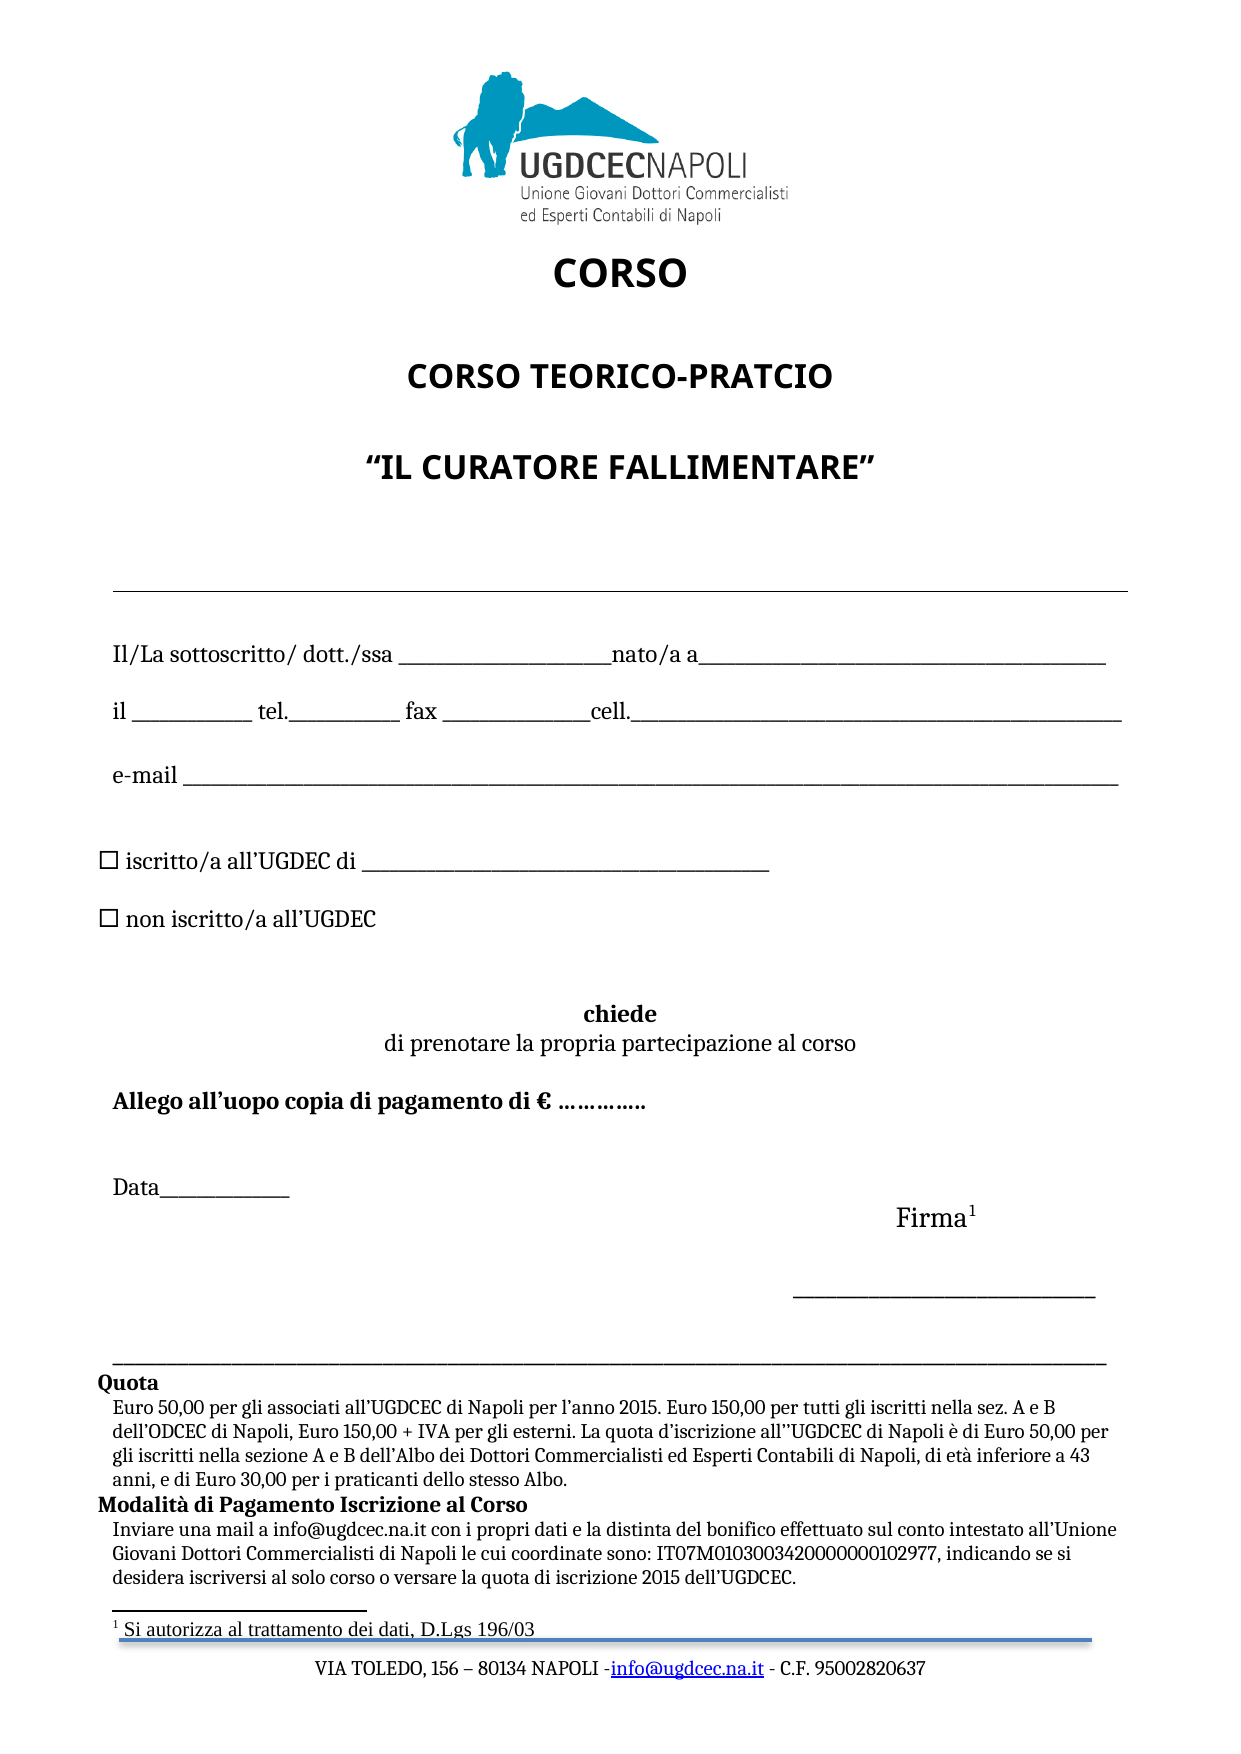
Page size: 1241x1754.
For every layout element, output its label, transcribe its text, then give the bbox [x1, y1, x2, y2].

text Firma [407, 1202, 1128, 1235]
text non iscritto/a all’UGDEC [98, 904, 1128, 933]
text Quota [98, 1369, 1128, 1396]
text iscritto/a all’UGDEC di ____________________________________________ [98, 847, 1128, 876]
text Il/La sottoscritto/ dott./ssa _______________________nato/a a____________________________________________ [112, 639, 1128, 668]
text Modalità di Pagamento Iscrizione al Corso [98, 1491, 1128, 1518]
text ____________________________________________________________________________________________ [112, 1336, 1128, 1369]
text “IL CURATORE FALLIMENTARE” [112, 443, 1128, 489]
text ____________________________ [407, 1269, 1128, 1302]
text CORSO [112, 245, 1128, 299]
text Allego all’uopo copia di pagamento di € ………….. [112, 1087, 1128, 1115]
picture [447, 69, 789, 226]
text e-mail _____________________________________________________________________________________________________ [112, 761, 1128, 789]
text chiede [112, 1000, 1128, 1029]
text CORSO TEORICO-PRATCIO [112, 353, 1128, 398]
text di prenotare la propria partecipazione al corso [112, 1029, 1128, 1058]
text Data______________ [112, 1173, 1128, 1202]
text il _____________ tel.____________ fax ________________cell._____________________________________________________ [112, 697, 1128, 726]
text Euro 50,00 per gli associati all’UGDCEC di Napoli per l’anno 2015. Euro 150,00 per tutti gli iscritti nella sez. A e B dell’ODCEC di Napoli, Euro 150,00 + IVA per gli esterni. La quota d’iscrizione all’’UGDCEC di Napoli è di Euro 50,00 per gli iscritti nella sezione A e B dell’Albo dei Dottori Commercialisti ed Esperti Contabili di Napoli, di età inferiore a 43 anni, e di Euro 30,00 per i praticanti dello stesso Albo. [112, 1396, 1128, 1491]
text Inviare una mail a info@ugdcec.na.it con i propri dati e la distinta del bonifico effettuato sul conto intestato all’Unione Giovani Dottori Commercialisti di Napoli le cui coordinate sono: IT07M0103003420000000102977, indicando se si desidera iscriversi al solo corso o versare la quota di iscrizione 2015 dell’UGDCEC. [112, 1518, 1128, 1590]
